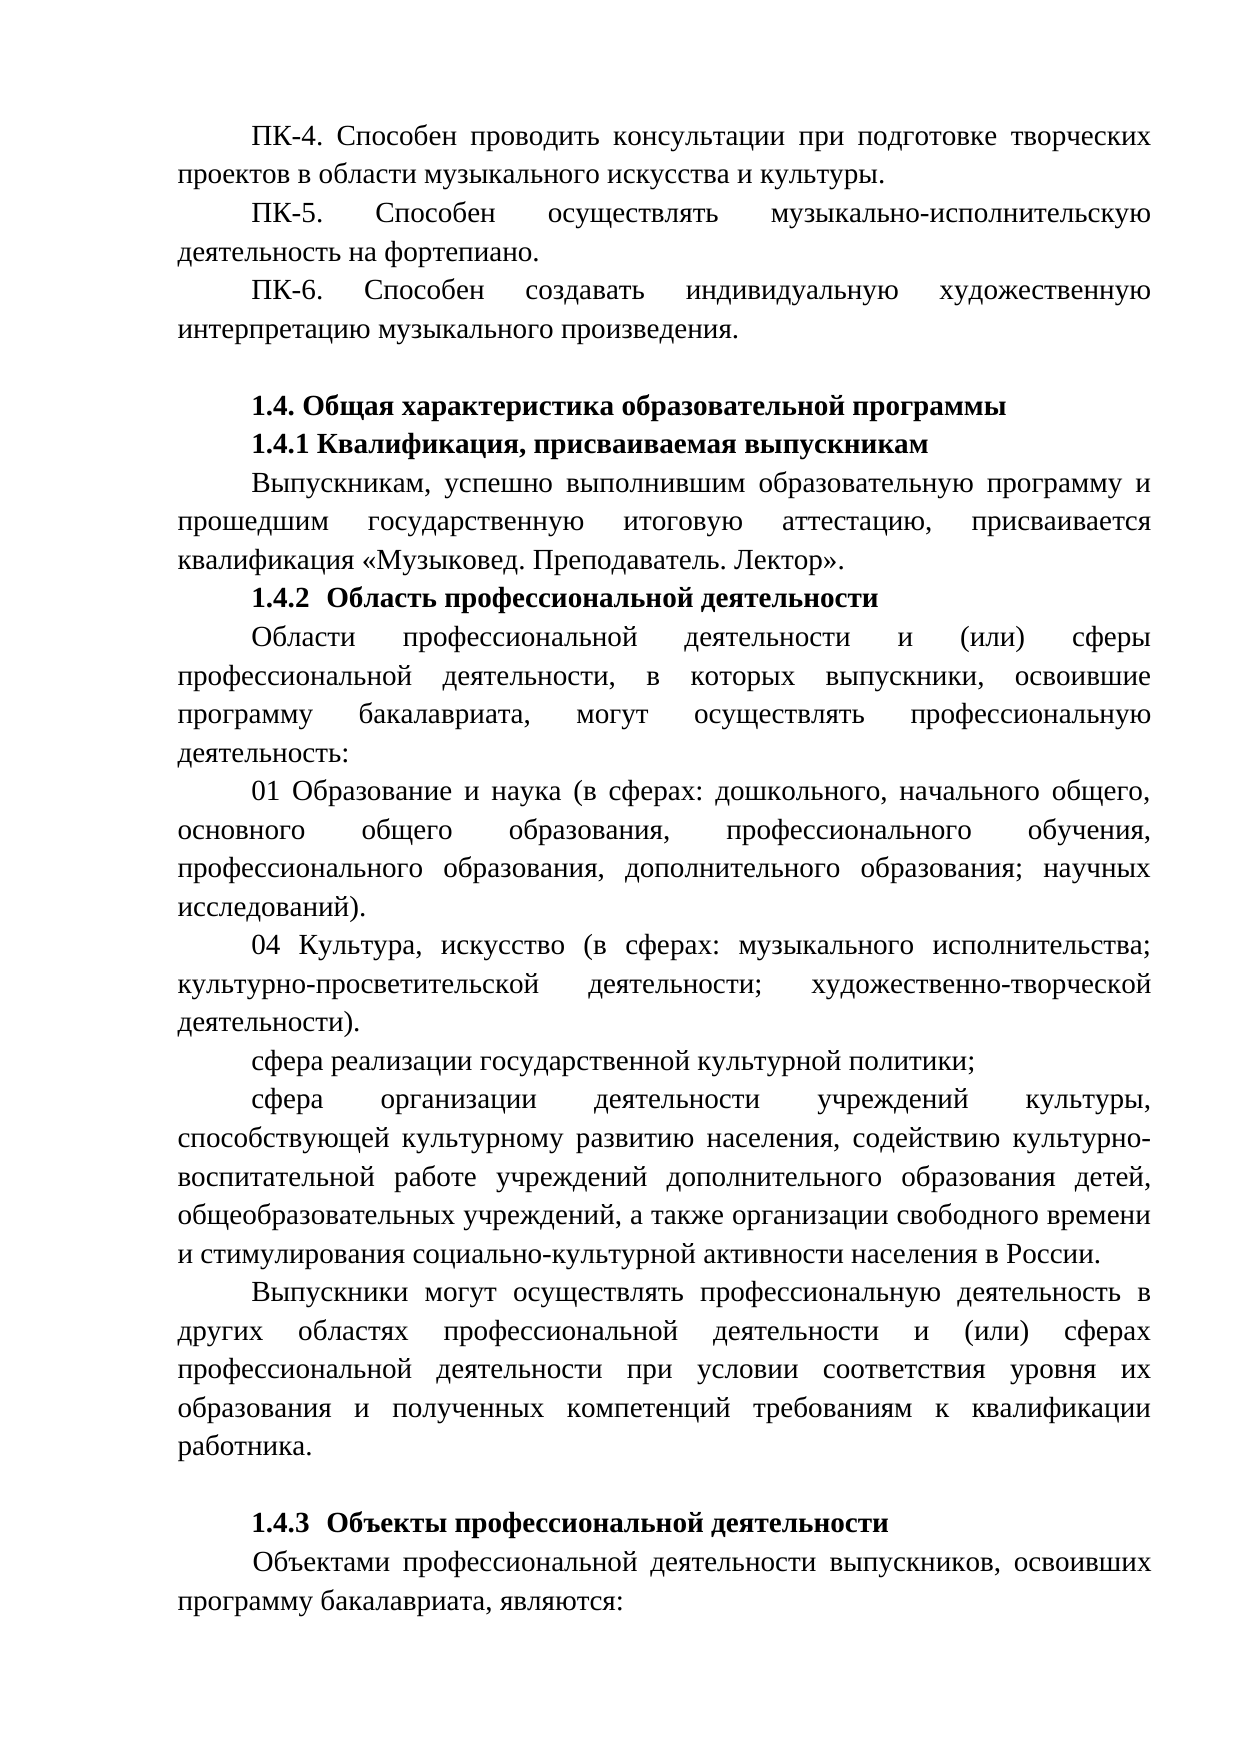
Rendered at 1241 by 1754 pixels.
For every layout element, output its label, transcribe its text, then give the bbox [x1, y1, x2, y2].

list Объекты профессиональной деятельности [251, 1506, 1152, 1539]
text 1.4. Общая характеристика образовательной программы [177, 388, 1152, 421]
text 04 Культура, искусство (в сферах: музыкального исполнительства; культурно-просветительской деятельности; художественно-творческой деятельности). [177, 927, 1152, 1038]
text Выпускникам, успешно выполнившим образовательную программу и прошедшим государственную итоговую аттестацию, присваивается квалификация «Музыковед. Преподаватель. Лектор». [177, 465, 1152, 576]
list сфера реализации государственной культурной политики; [177, 1043, 1152, 1077]
list сфера организации деятельности учреждений культуры, способствующей культурному развитию населения, содействию культурно-воспитательной работе учреждений дополнительного образования детей, общеобразовательных учреждений, а также организации свободного времени и стимулирования социально-культурной активности населения в России. [177, 1082, 1152, 1269]
list Объектами профессиональной деятельности выпускников, освоивших программу бакалавриата, являются: [177, 1544, 1152, 1616]
list Выпускники могут осуществлять профессиональную деятельность в других областях профессиональной деятельности и (или) сферах профессиональной деятельности при условии соответствия уровня их образования и полученных компетенций требованиям к квалификации работника. [177, 1274, 1152, 1462]
list ПК-5. Способен осуществлять музыкально-исполнительскую деятельность на фортепиано. [177, 195, 1152, 267]
list ПК-6. Способен создавать индивидуальную художественную интерпретацию музыкального произведения. [177, 272, 1152, 344]
list Области профессиональной деятельности и (или) сферы профессиональной деятельности, в которых выпускники, освоившие программу бакалавриата, могут осуществлять профессиональную деятельность: [177, 619, 1152, 768]
text 01 Образование и наука (в сферах: дошкольного, начального общего, основного общего образования, профессионального обучения, профессионального образования, дополнительного образования; научных исследований). [177, 773, 1152, 922]
text 1.4.1 Квалификация, присваиваемая выпускникам [177, 426, 1152, 460]
list ПК-4. Способен проводить консультации при подготовке творческих проектов в области музыкального искусства и культуры. [177, 118, 1152, 190]
list Область профессиональной деятельности [251, 581, 1152, 614]
